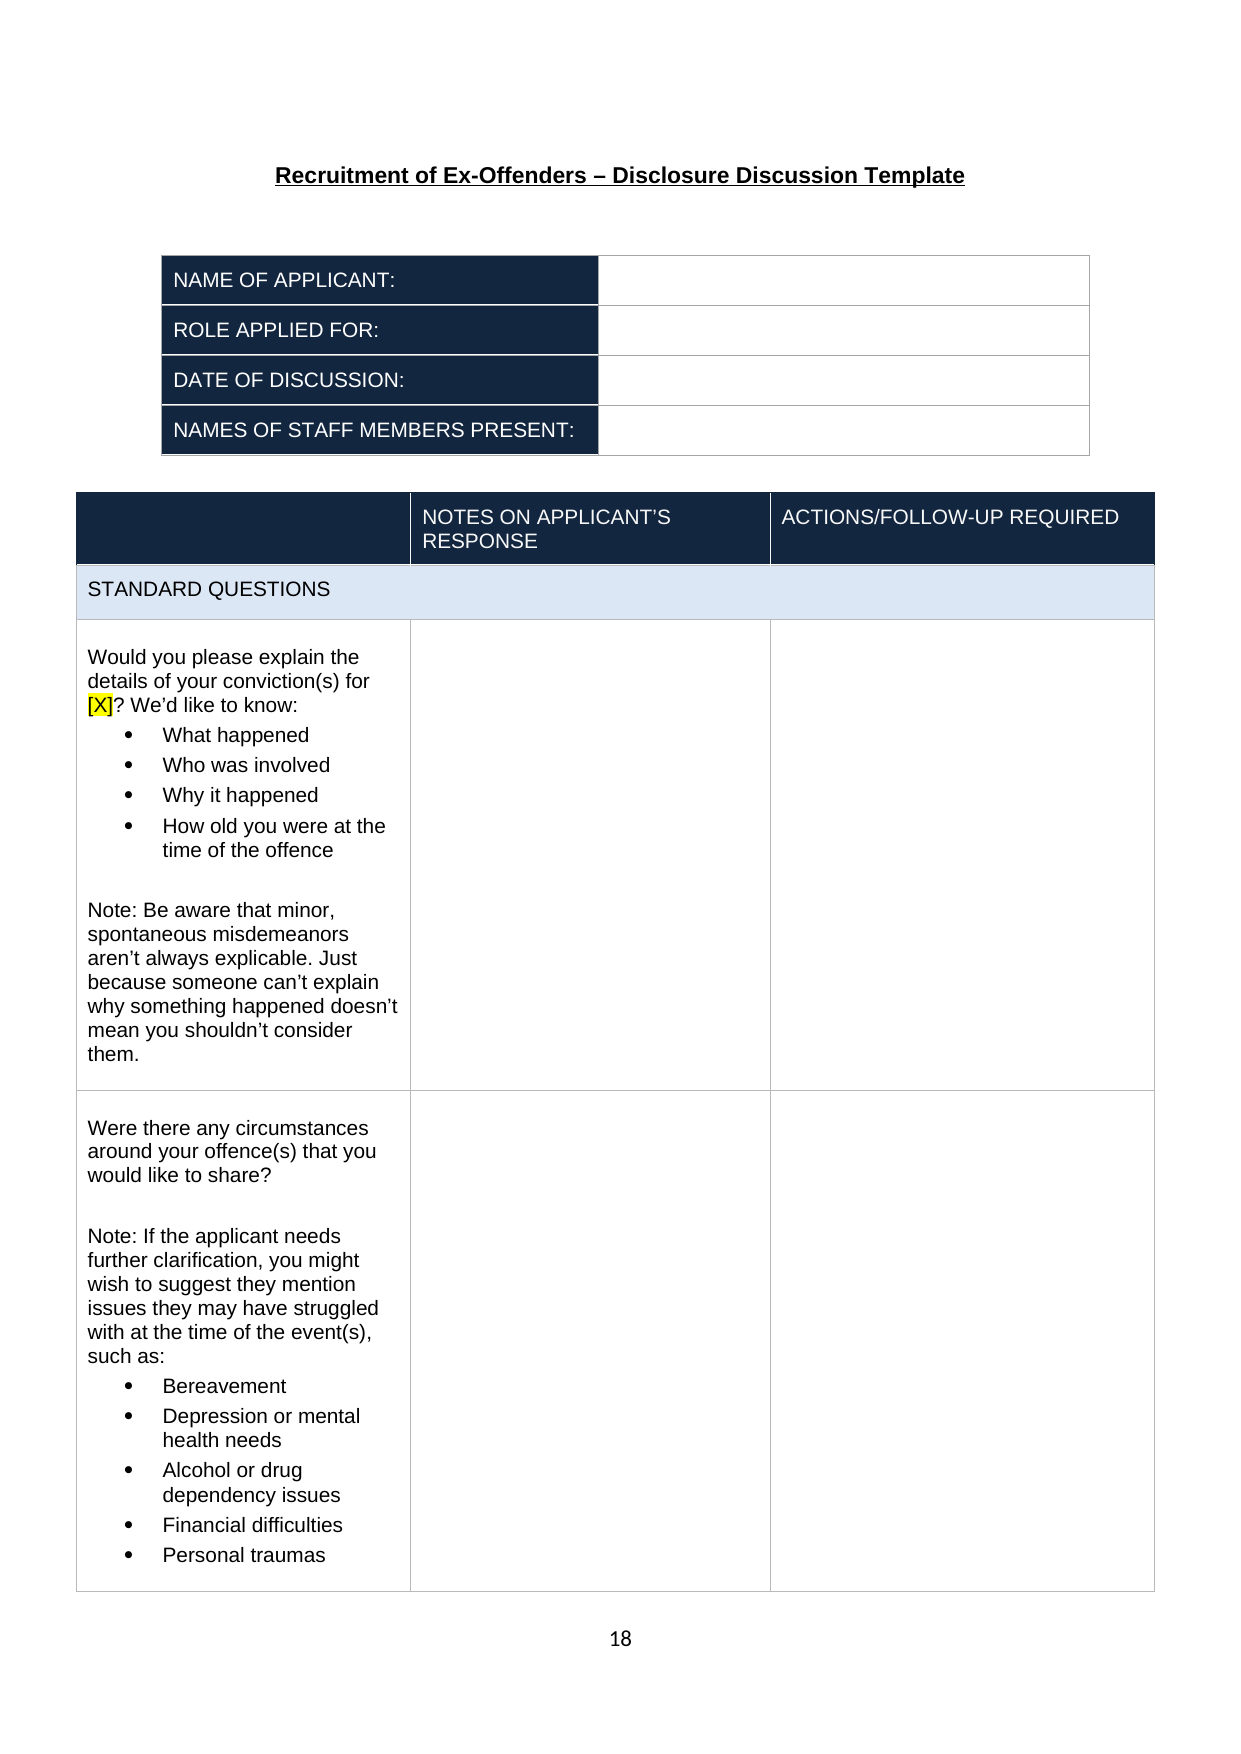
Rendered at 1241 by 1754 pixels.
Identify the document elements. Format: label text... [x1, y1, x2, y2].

table_cell [599, 306, 1089, 354]
table_header Notes on applicant’s response [411, 493, 770, 564]
table_cell [411, 620, 770, 1090]
table_header [599, 256, 1089, 304]
table_header NAME OF APPLICANT: [162, 256, 598, 304]
table_cell [771, 1091, 1154, 1591]
table_cell STANDARD QUESTIONS [77, 566, 1154, 619]
table_cell [411, 1091, 770, 1591]
table_cell NAMES OF STAFF MEMBERS PRESENT: [162, 406, 598, 454]
table_header actions/follow-up required [771, 493, 1154, 564]
table_cell Were there any circumstances around your offence(s) that you would like to share? Note: If the applicant needs further clarification, you might wish to suggest they mention issues they may have struggled with at the time of the event(s), such as: Bereavement Depression or mental health needs Alcohol or drug dependency issues Financial difficulties Personal traumas [77, 1091, 410, 1591]
table_cell [599, 406, 1089, 454]
table_cell ROLE APPLIED FOR: [162, 306, 598, 354]
text Recruitment of Ex-Offenders – Disclosure Discussion Template [150, 162, 1090, 189]
table_cell [771, 620, 1154, 1090]
table_cell [599, 356, 1089, 404]
table_header [77, 493, 410, 564]
table_cell Would you please explain the details of your conviction(s) for [X]? We’d like to know: What happened Who was involved Why it happened How old you were at the time of the offence Note: Be aware that minor, spontaneous misdemeanors aren’t always explicable. Just because someone can’t explain why something happened doesn’t mean you shouldn’t consider them. [77, 620, 410, 1090]
table_cell DATE OF DISCUSSION: [162, 356, 598, 404]
